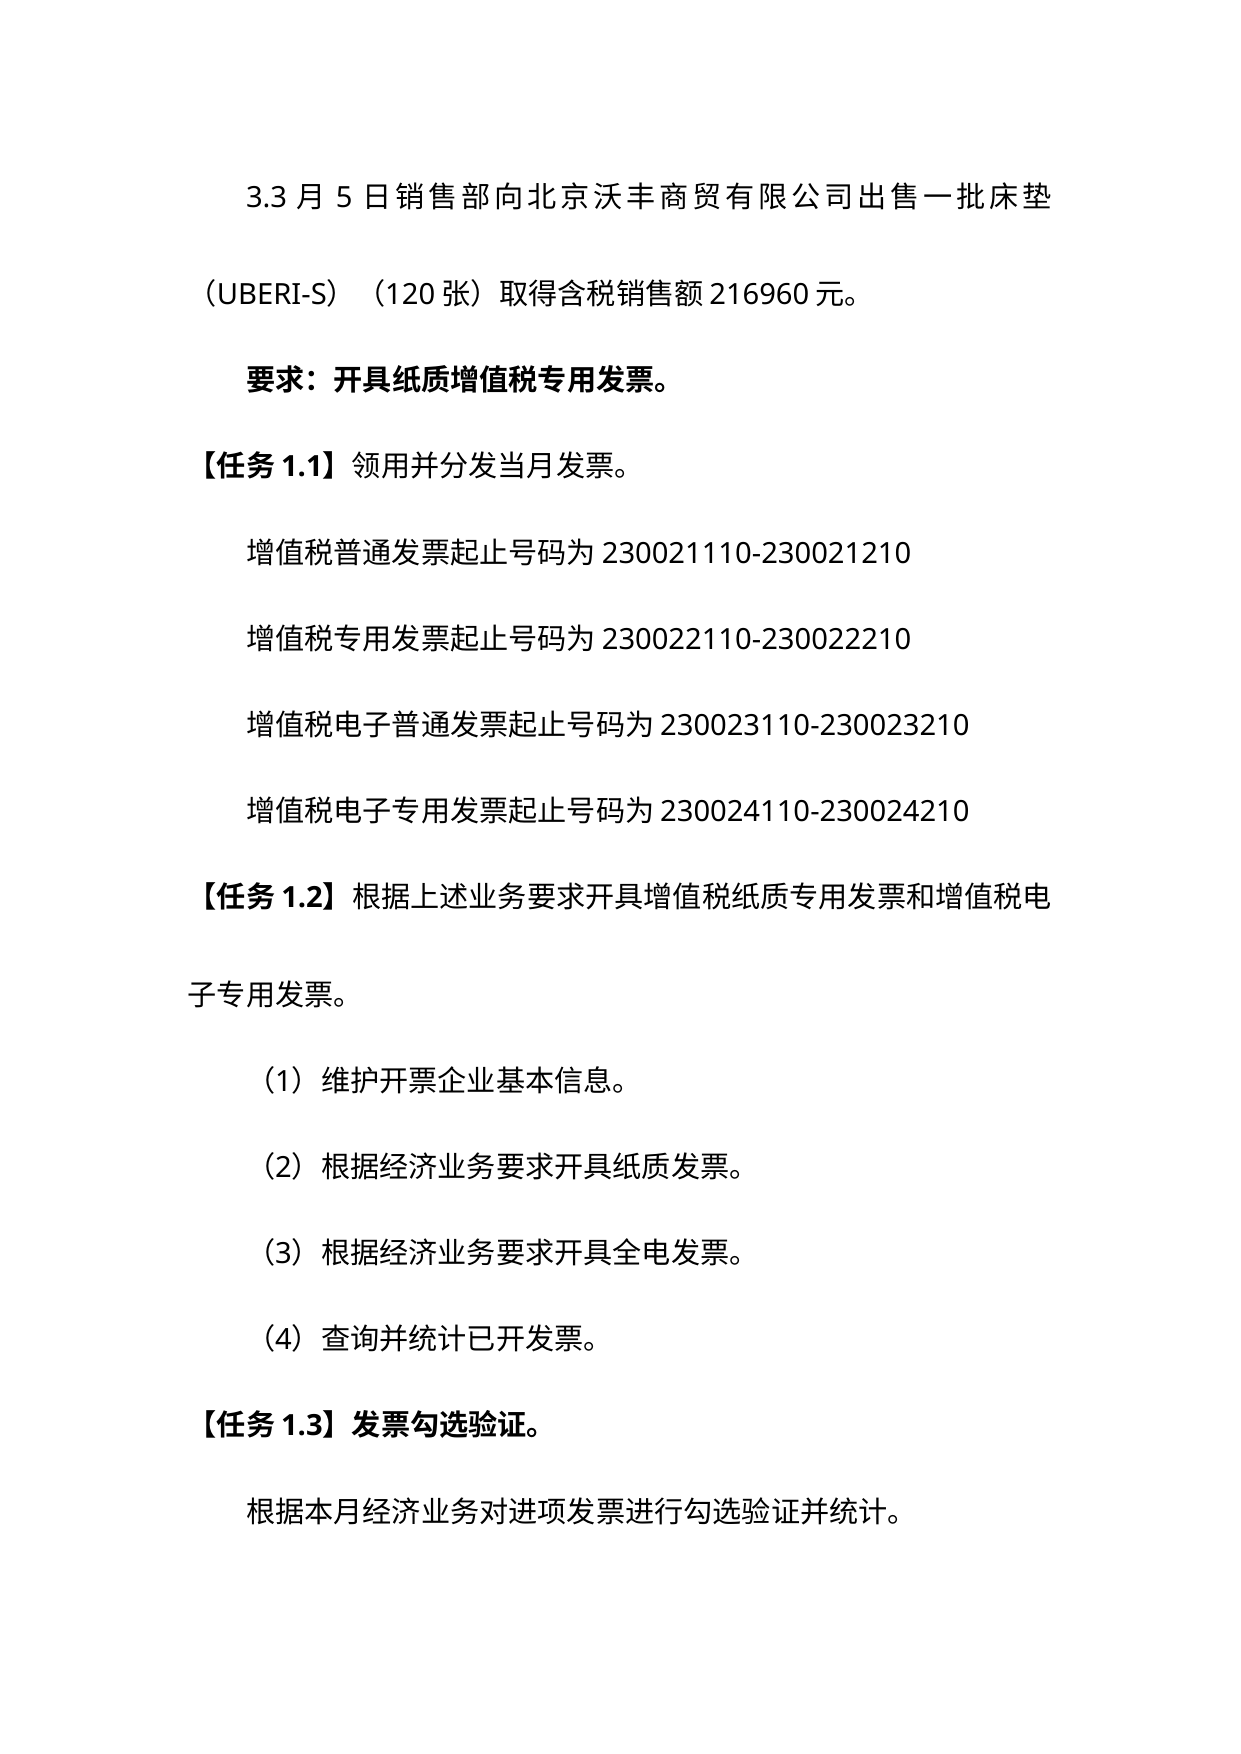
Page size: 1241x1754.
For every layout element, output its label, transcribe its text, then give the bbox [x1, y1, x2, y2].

text 3.3月5日销售部向北京沃丰商贸有限公司出售一批床垫（UBERI-S）（120张）取得含税销售额216960元。 [187, 162, 1053, 324]
text 增值税电子专用发票起止号码为230024110-230024210 [187, 776, 1053, 841]
text 增值税电子普通发票起止号码为230023110-230023210 [187, 690, 1053, 755]
text 【任务1.1】领用并分发当月发票。 [187, 432, 1053, 497]
text （3）根据经济业务要求开具全电发票。 [187, 1218, 1053, 1283]
text 【任务1.2】根据上述业务要求开具增值税纸质专用发票和增值税电子专用发票。 [187, 862, 1053, 1025]
text 要求：开具纸质增值税专用发票。 [187, 346, 1053, 411]
text 增值税普通发票起止号码为230021110-230021210 [187, 518, 1053, 583]
text （2）根据经济业务要求开具纸质发票。 [187, 1132, 1053, 1197]
text （4）查询并统计已开发票。 [187, 1304, 1053, 1369]
text （1）维护开票企业基本信息。 [187, 1046, 1053, 1111]
text 【任务1.3】发票勾选验证。 [187, 1391, 1053, 1456]
text 增值税专用发票起止号码为230022110-230022210 [187, 604, 1053, 669]
text 根据本月经济业务对进项发票进行勾选验证并统计。 [187, 1477, 1053, 1542]
